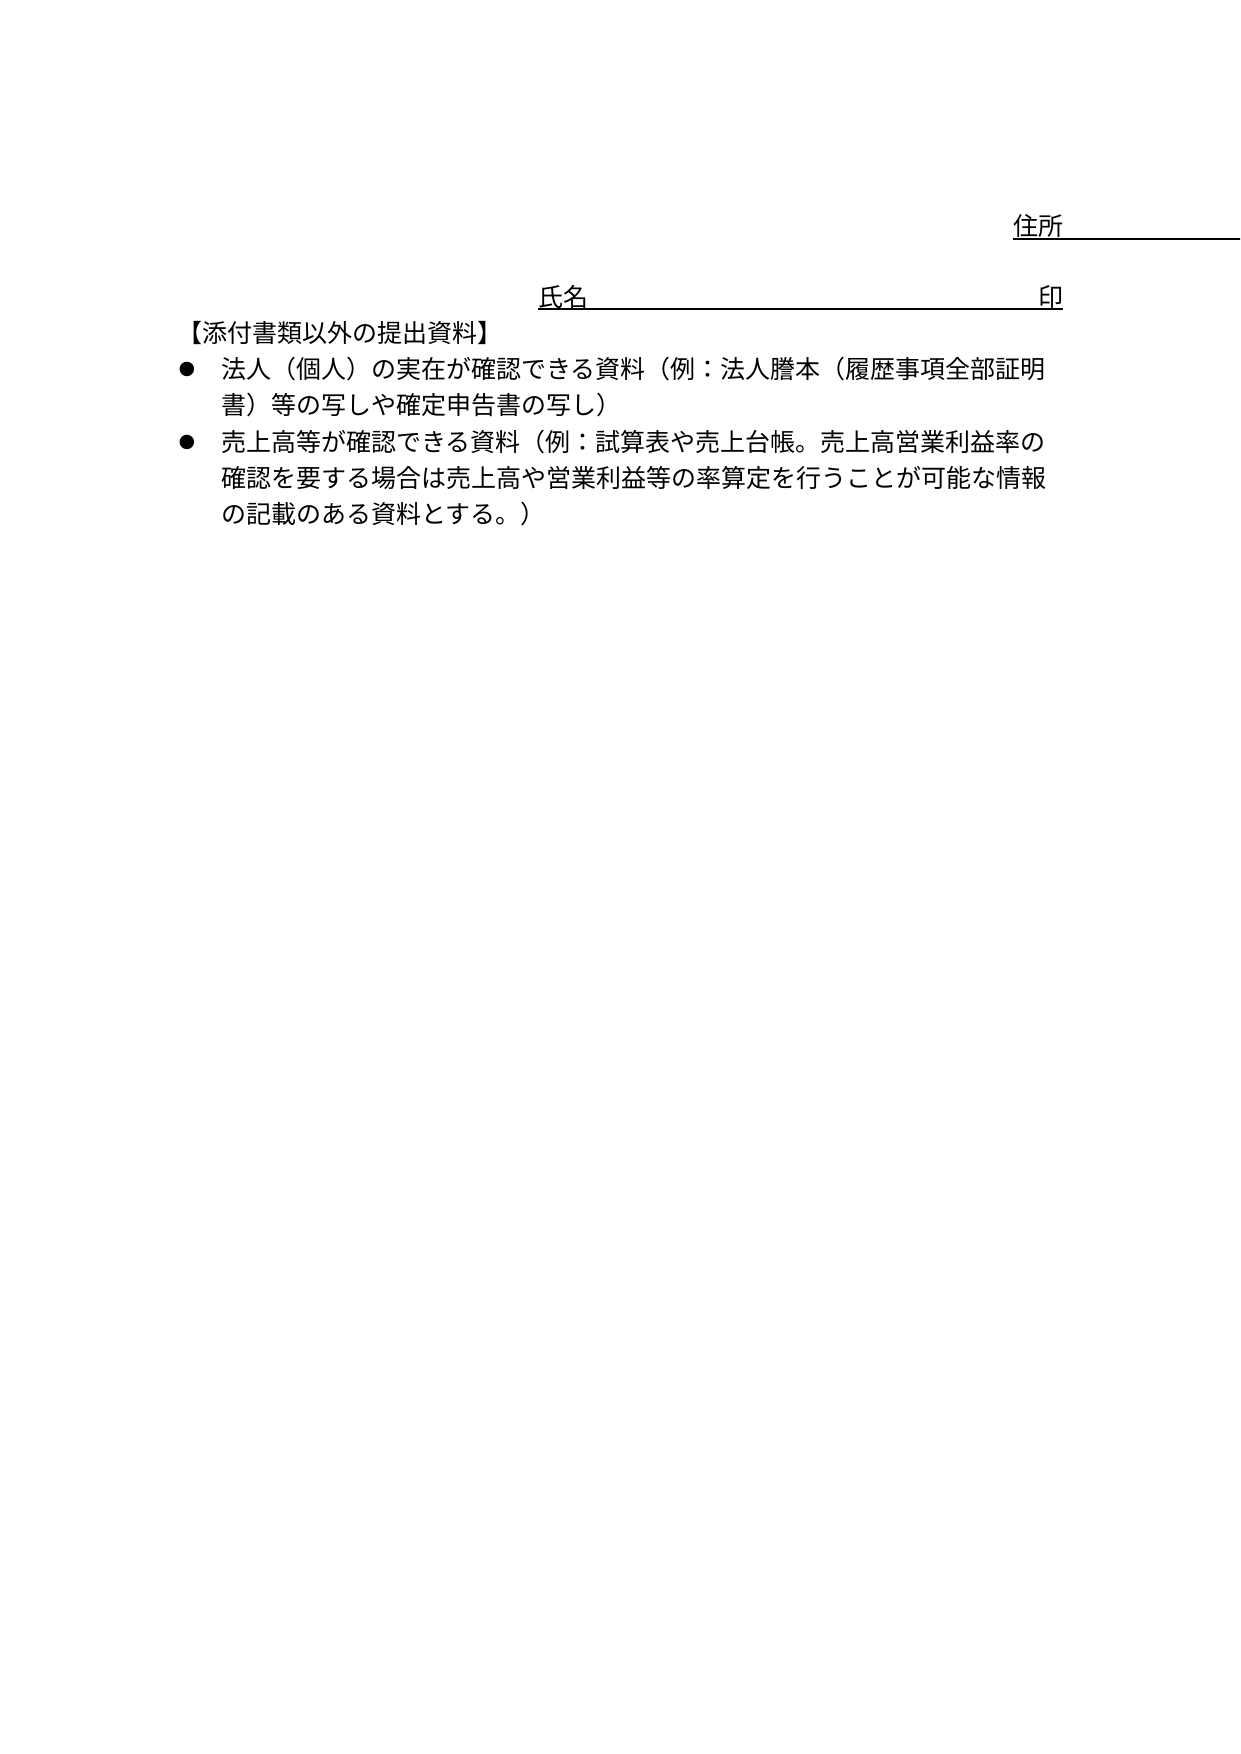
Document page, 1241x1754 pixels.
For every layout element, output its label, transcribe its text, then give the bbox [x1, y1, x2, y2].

text 【添付書類以外の提出資料】 [177, 313, 1063, 349]
text 氏名 印 [177, 277, 1063, 313]
text 住所 [177, 207, 1063, 243]
list 法人（個人）の実在が確認できる資料（例：法人謄本（履歴事項全部証明書）等の写しや確定申告書の写し） [177, 349, 1063, 422]
list 売上高等が確認できる資料（例：試算表や売上台帳。売上高営業利益率の確認を要する場合は売上高や営業利益等の率算定を行うことが可能な情報の記載のある資料とする。） [177, 422, 1063, 561]
